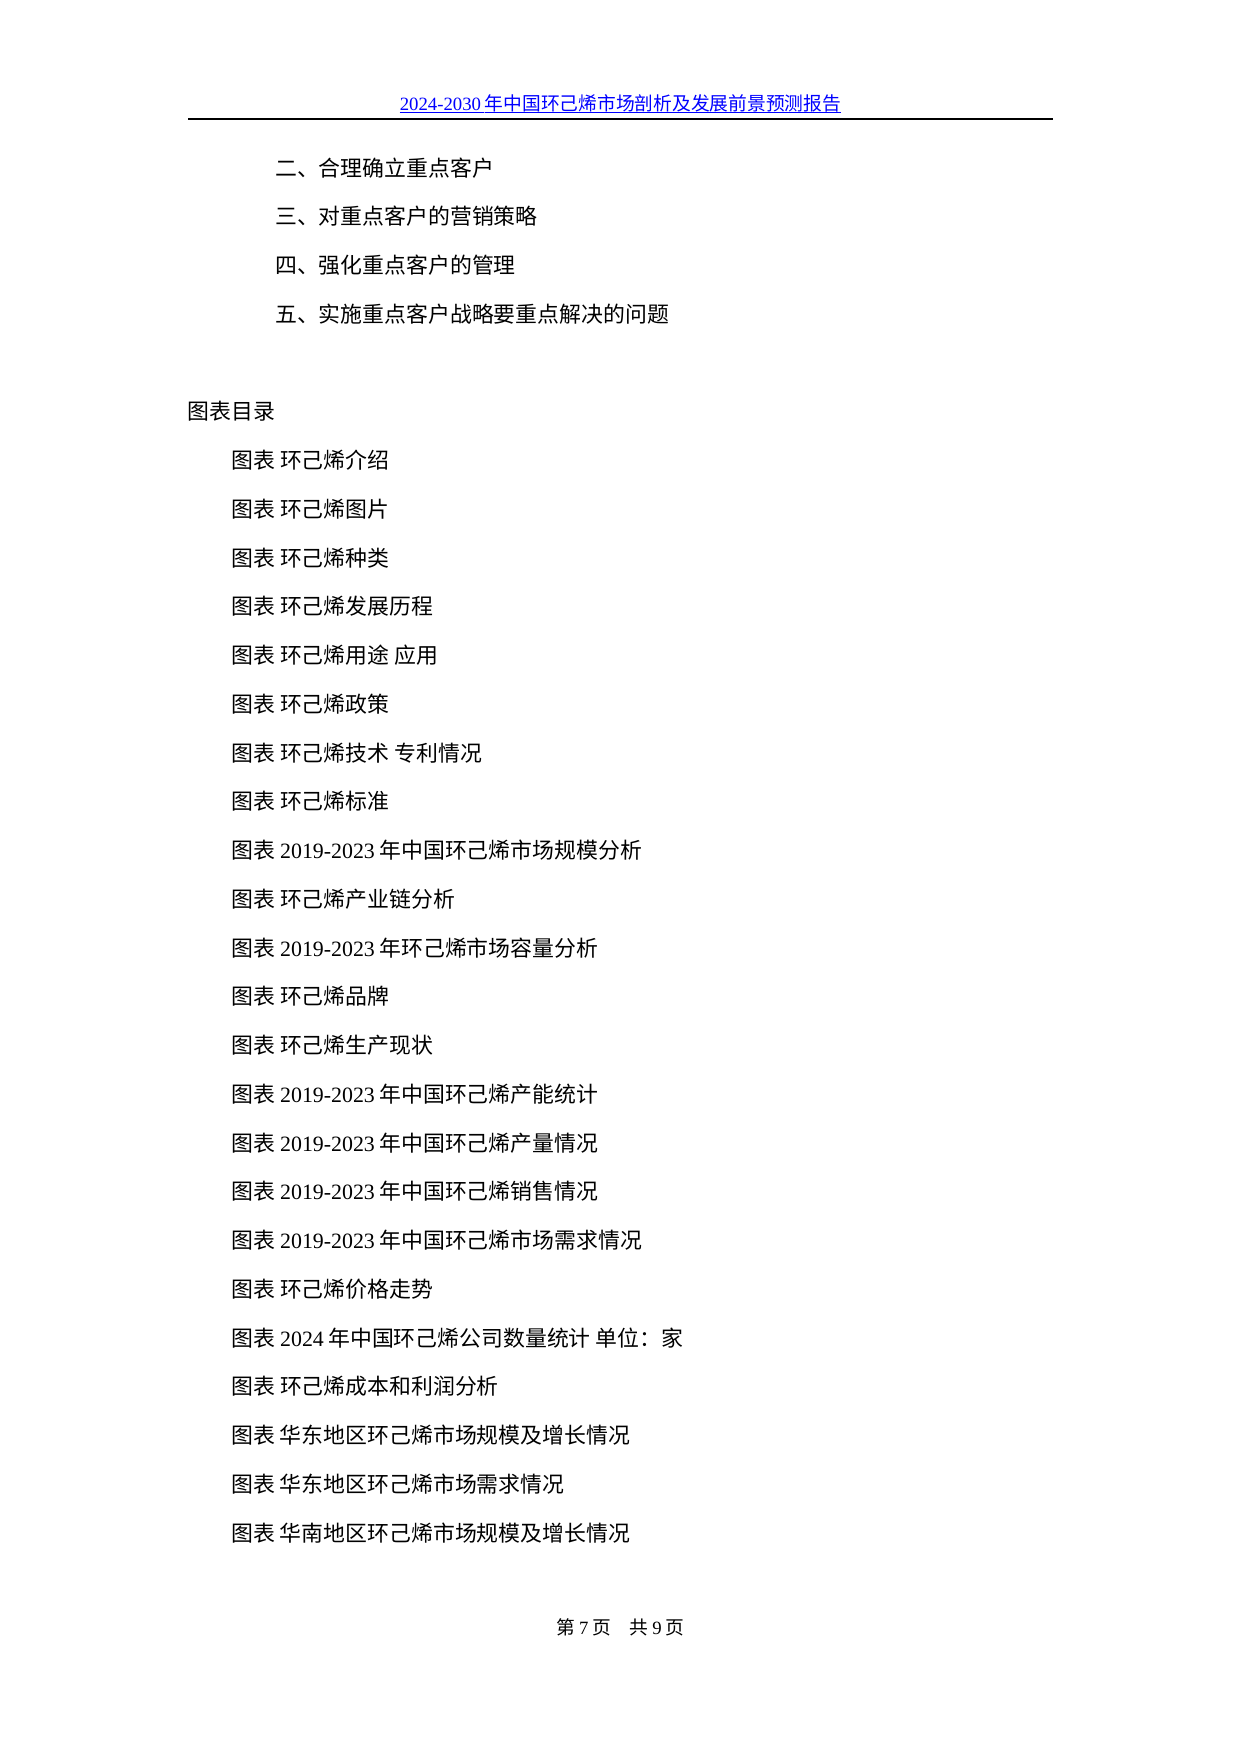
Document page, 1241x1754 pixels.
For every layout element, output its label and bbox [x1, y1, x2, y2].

text [187, 150, 1053, 1548]
